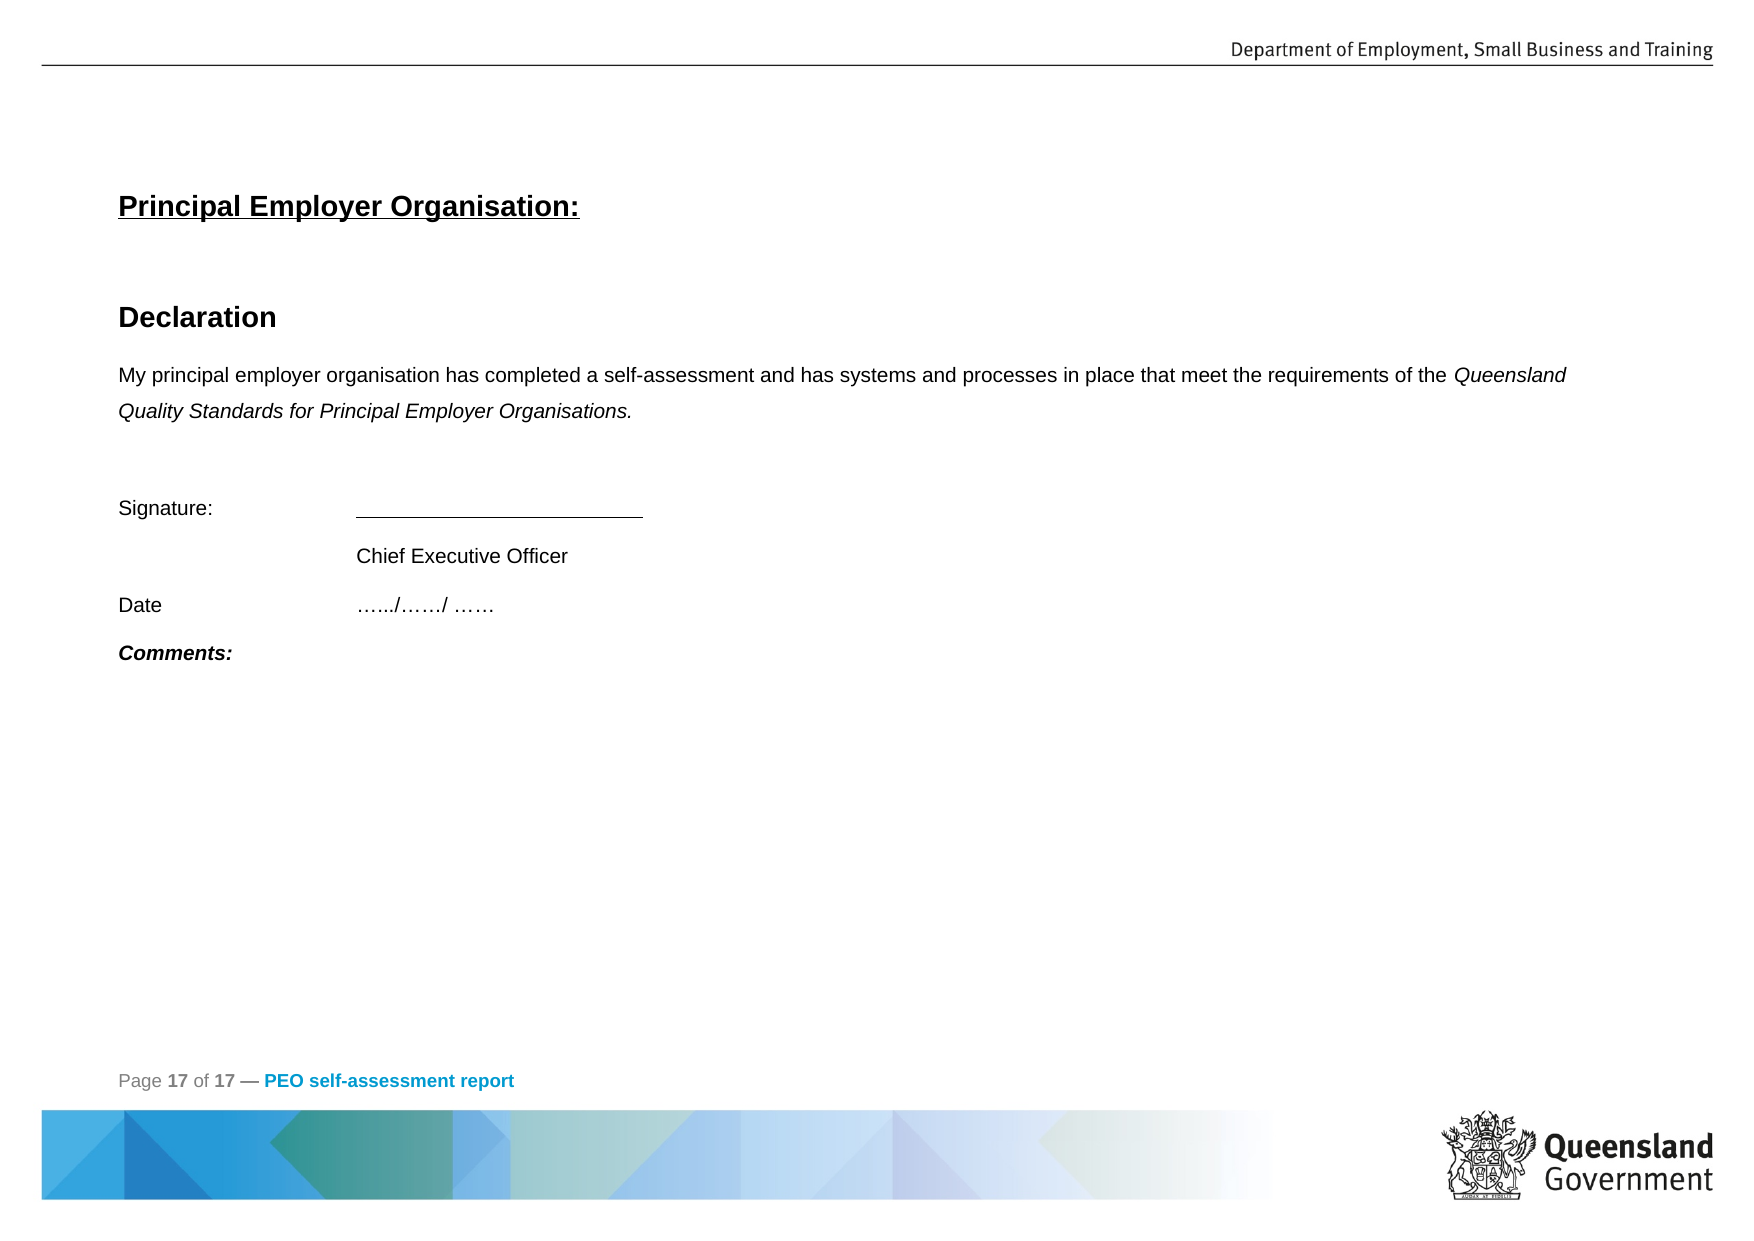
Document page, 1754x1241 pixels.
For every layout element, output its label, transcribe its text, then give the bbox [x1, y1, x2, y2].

picture [0, 1078, 1754, 1241]
text Declaration [118, 300, 1636, 333]
text Comments: [118, 641, 1636, 665]
text Signature: [118, 496, 1636, 519]
picture [0, 0, 1754, 83]
text My principal employer organisation has completed a self-assessment and has systems and processes in place that meet the requirements of the Queensland Quality Standards for Principal Employer Organisations. [118, 363, 1636, 423]
text Date ….../……/ …… [118, 592, 1636, 616]
text Principal Employer Organisation: [118, 189, 1636, 222]
text Chief Executive Officer [242, 544, 1636, 568]
